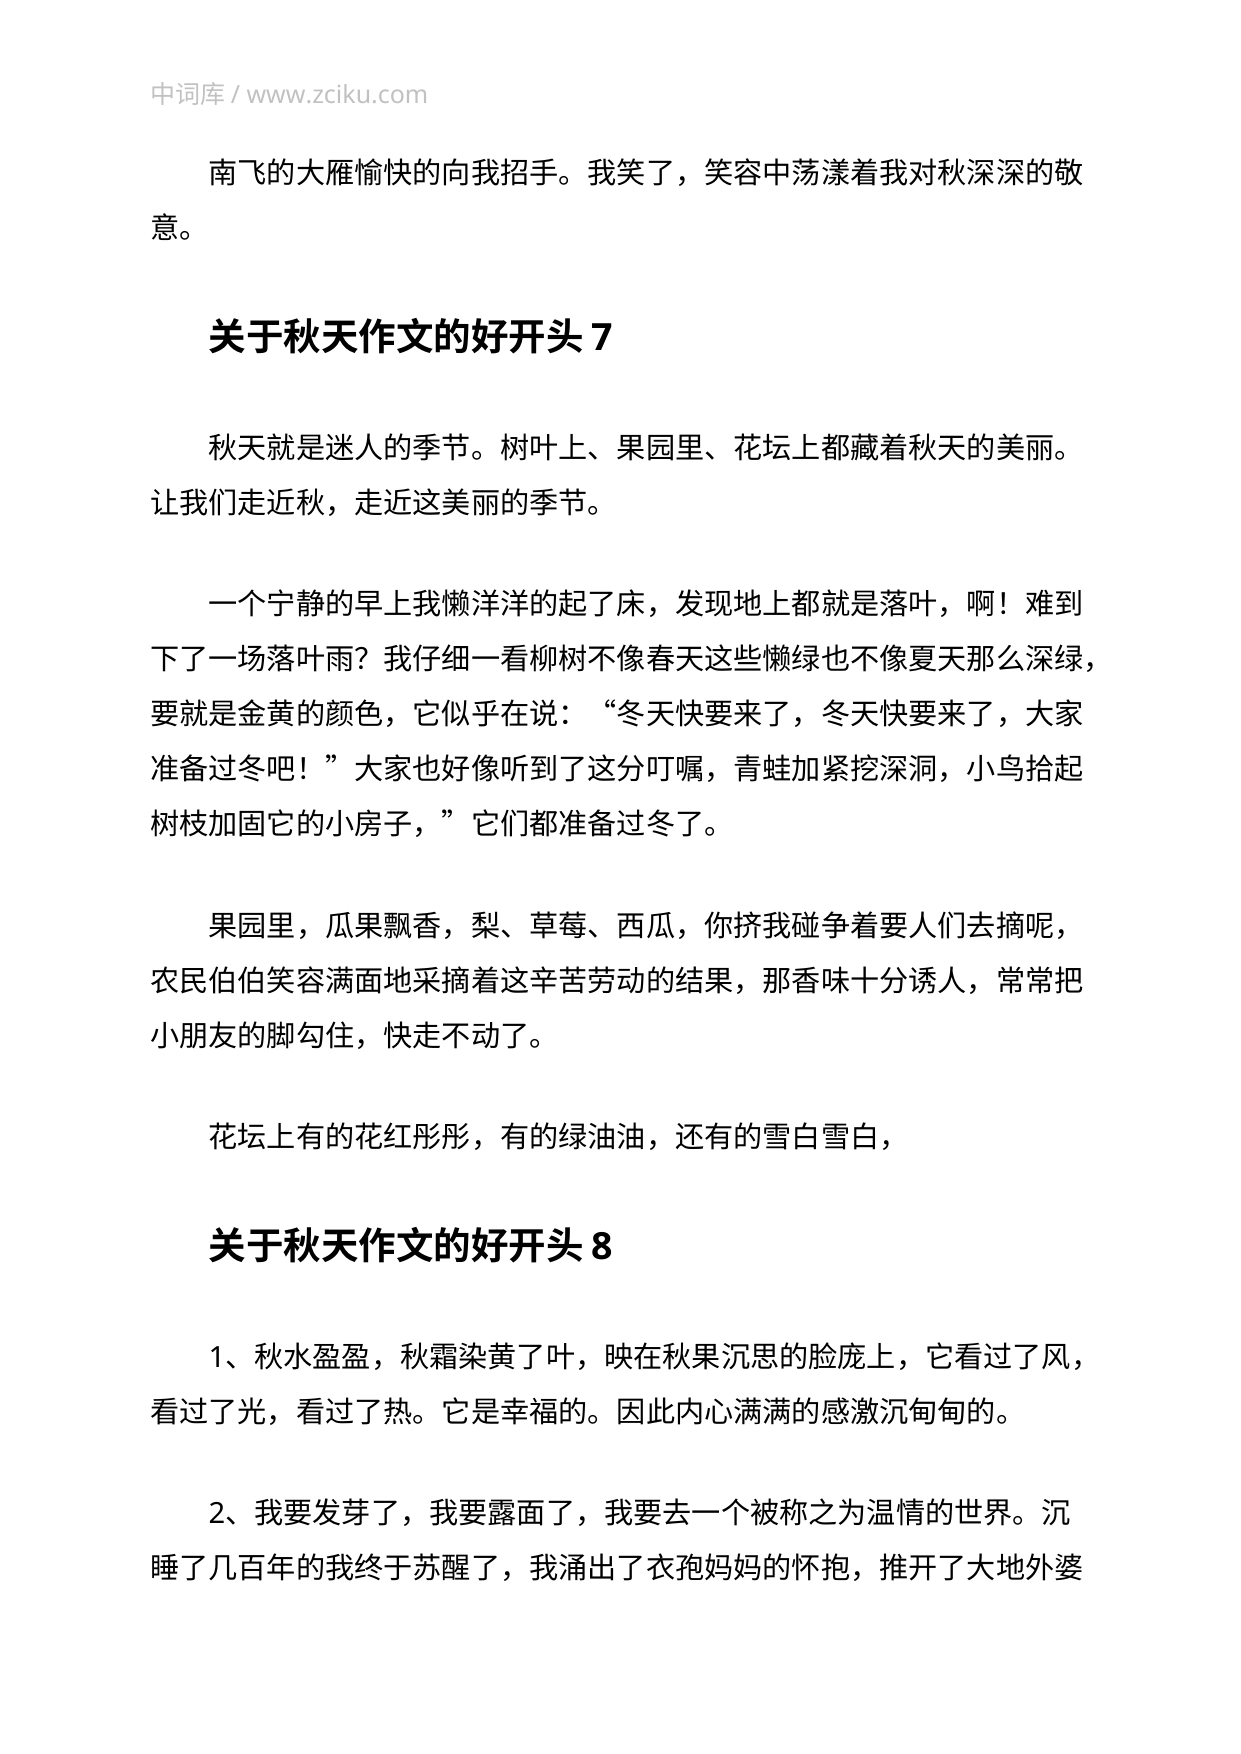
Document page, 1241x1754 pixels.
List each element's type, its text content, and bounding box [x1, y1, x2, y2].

text 关于秋天作文的好开头7 [150, 307, 1090, 361]
text 秋天就是迷人的季节。树叶上、果园里、花坛上都藏着秋天的美丽。让我们走近秋，走近这美丽的季节。 [150, 424, 1090, 521]
text 1、秋水盈盈，秋霜染黄了叶，映在秋果沉思的脸庞上，它看过了风，看过了光，看过了热。它是幸福的。因此内心满满的感激沉甸甸的。 [150, 1333, 1090, 1431]
text 关于秋天作文的好开头8 [150, 1216, 1090, 1270]
text 果园里，瓜果飘香，梨、草莓、西瓜，你挤我碰争着要人们去摘呢，农民伯伯笑容满面地采摘着这辛苦劳动的结果，那香味十分诱人，常常把小朋友的脚勾住，快走不动了。 [150, 902, 1090, 1054]
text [150, 1490, 1090, 1587]
text 一个宁静的早上我懒洋洋的起了床，发现地上都就是落叶，啊！难到下了一场落叶雨？我仔细一看柳树不像春天这些懒绿也不像夏天那么深绿，要就是金黄的颜色，它似乎在说：“冬天快要来了，冬天快要来了，大家准备过冬吧！”大家也好像听到了这分叮嘱，青蛙加紧挖深洞，小鸟拾起树枝加固它的小房子，”它们都准备过冬了。 [150, 581, 1090, 843]
text 南飞的大雁愉快的向我招手。我笑了，笑容中荡漾着我对秋深深的敬意。 [150, 150, 1090, 247]
text 花坛上有的花红彤彤，有的绿油油，还有的雪白雪白， [150, 1114, 1090, 1156]
